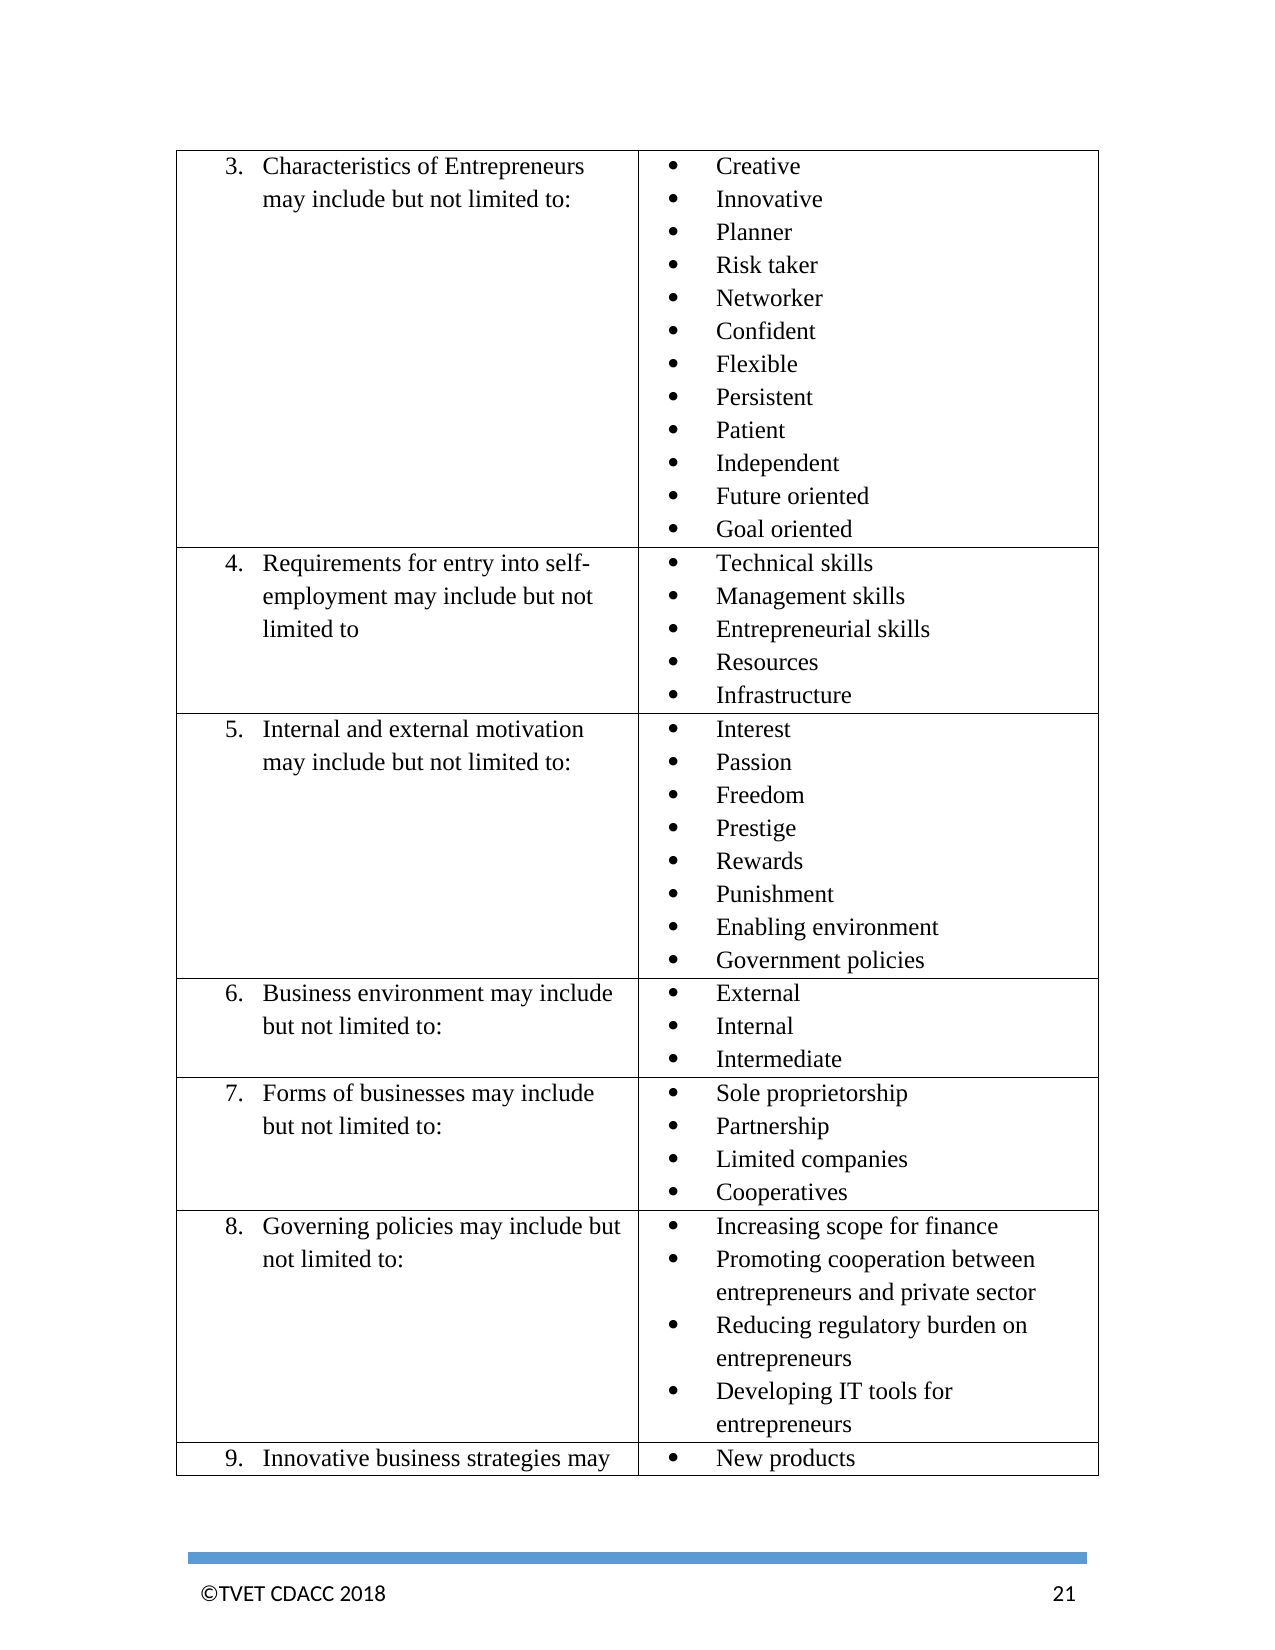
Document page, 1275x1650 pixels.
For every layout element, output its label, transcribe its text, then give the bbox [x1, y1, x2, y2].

table_cell Creative Innovative Planner Risk taker Networker Confident Flexible Persistent Patient Independent Future oriented Goal oriented [639, 151, 1098, 547]
table_cell Governing policies may include but not limited to: [177, 1211, 638, 1442]
table_cell Increasing scope for finance Promoting cooperation between entrepreneurs and private sector Reducing regulatory burden on entrepreneurs Developing IT tools for entrepreneurs [639, 1211, 1098, 1442]
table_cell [639, 1443, 1098, 1475]
table_cell Internal and external motivation may include but not limited to: [177, 714, 638, 977]
table_cell Interest Passion Freedom Prestige Rewards Punishment Enabling environment Government policies [639, 714, 1098, 977]
table_cell Characteristics of Entrepreneurs may include but not limited to: [177, 151, 638, 547]
table_cell Requirements for entry into self-employment may include but not limited to [177, 548, 638, 713]
table_cell Business environment may include but not limited to: [177, 979, 638, 1077]
table_cell Technical skills Management skills Entrepreneurial skills Resources Infrastructure [639, 548, 1098, 713]
table_cell External Internal Intermediate [639, 979, 1098, 1077]
table_cell Sole proprietorship Partnership Limited companies Cooperatives [639, 1078, 1098, 1210]
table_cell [177, 1443, 638, 1475]
table_cell Forms of businesses may include but not limited to: [177, 1078, 638, 1210]
